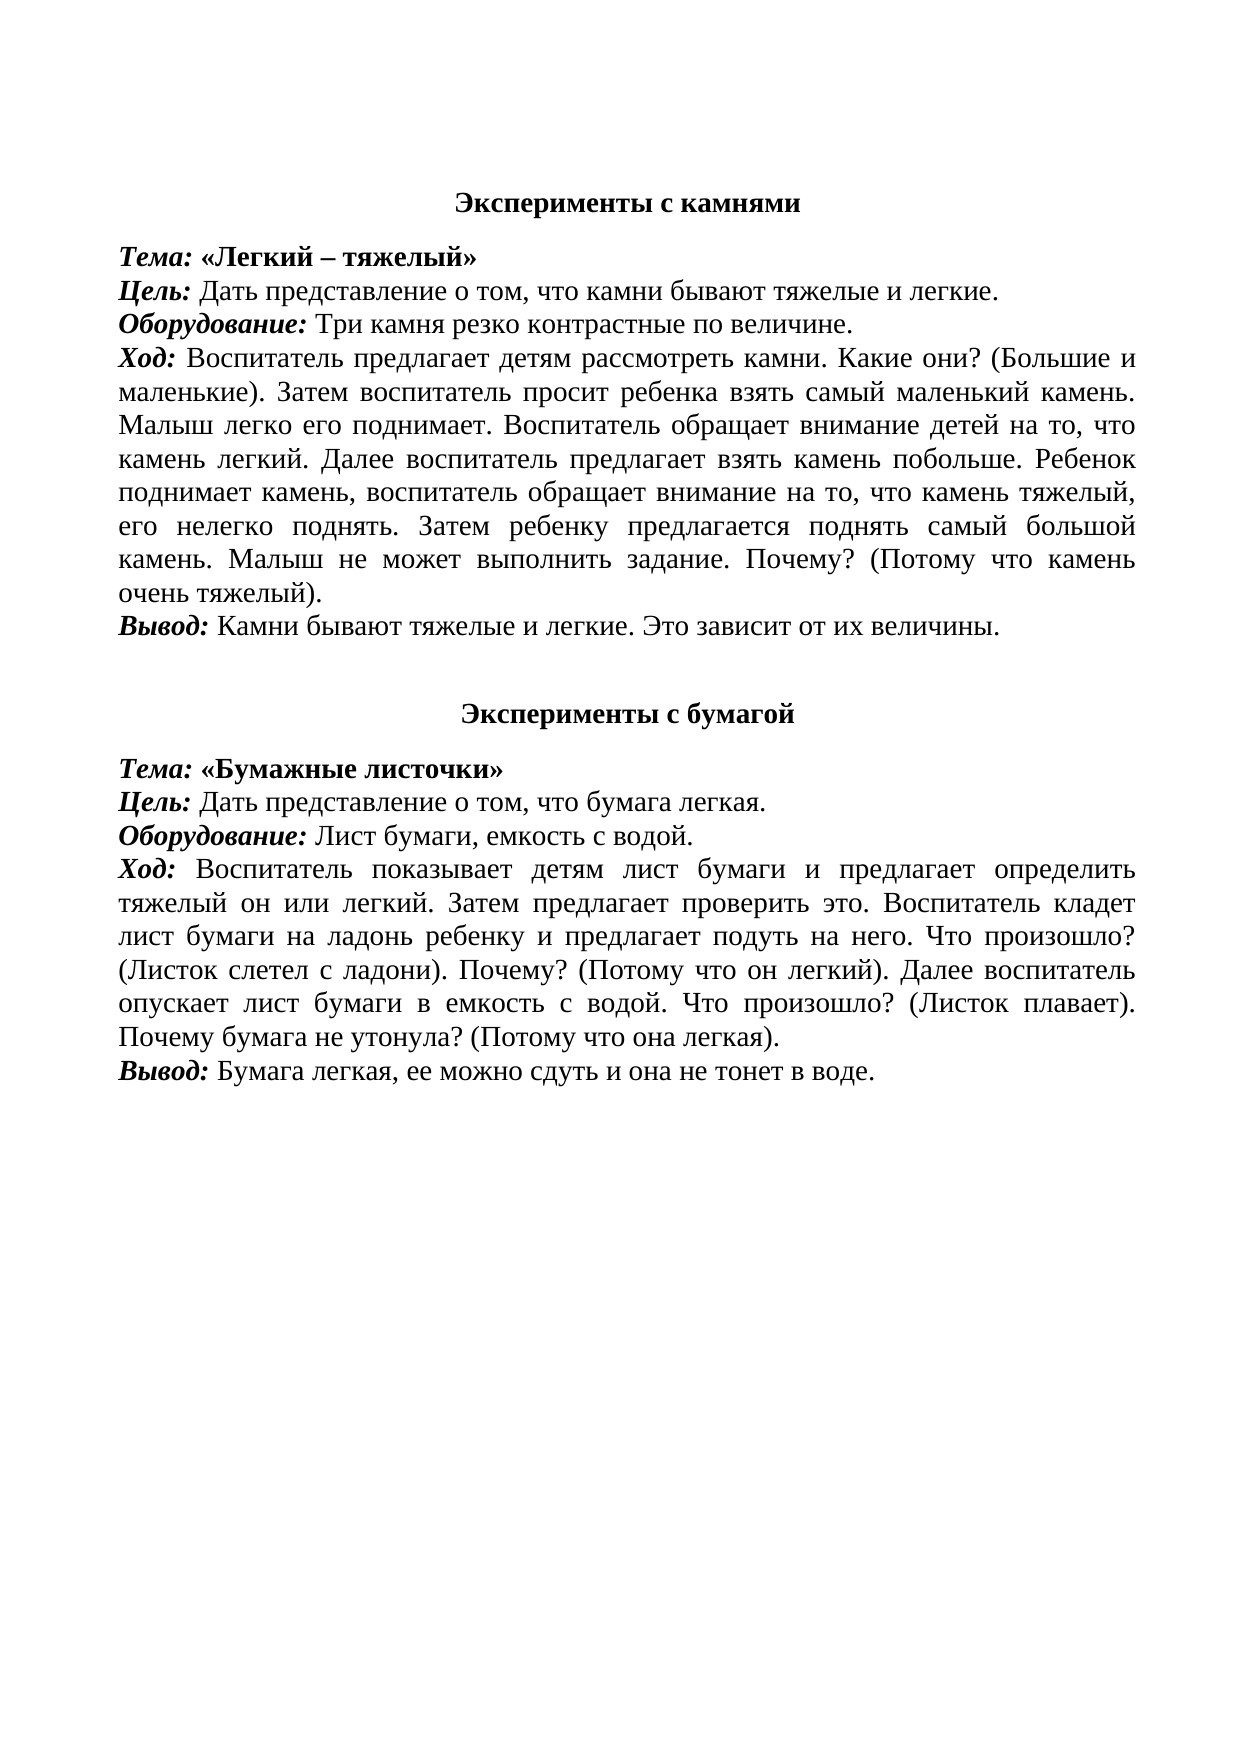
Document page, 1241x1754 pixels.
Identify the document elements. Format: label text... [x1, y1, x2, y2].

text Тема: «Легкий – тяжелый» [118, 239, 1137, 273]
text Цель: Дать представление о том, что бумага легкая. [118, 784, 1137, 818]
text Оборудование: Три камня резко контрастные по величине. [118, 307, 1137, 340]
text Тема: «Бумажные листочки» [118, 751, 1137, 784]
text Ход: Воспитатель показывает детям лист бумаги и предлагает определить тяжелый он или легкий. Затем предлагает проверить это. Воспитатель кладет лист бумаги на ладонь ребенку и предлагает подуть на него. Что произошло? (Листок слетел с ладони). Почему? (Потому что он легкий). Далее воспитатель опускает лист бумаги в емкость с водой. Что произошло? (Листок плавает). Почему бумага не утонула? (Потому что она легкая). [118, 851, 1137, 1053]
text Вывод: Бумага легкая, ее можно сдуть и она не тонет в воде. [118, 1053, 1137, 1086]
text Оборудование: Лист бумаги, емкость с водой. [118, 818, 1137, 851]
text Вывод: Камни бывают тяжелые и легкие. Это зависит от их величины. [118, 608, 1137, 642]
text Эксперименты с камнями [118, 185, 1137, 219]
text Ход: Воспитатель предлагает детям рассмотреть камни. Какие они? (Большие и маленькие). Затем воспитатель просит ребенка взять самый маленький камень. Малыш легко его поднимает. Воспитатель обращает внимание детей на то, что камень легкий. Далее воспитатель предлагает взять камень побольше. Ребенок поднимает камень, воспитатель обращает внимание на то, что камень тяжелый, его нелегко поднять. Затем ребенку предлагается поднять самый большой камень. Малыш не может выполнить задание. Почему? (Потому что камень очень тяжелый). [118, 340, 1137, 608]
text Эксперименты с бумагой [118, 696, 1137, 730]
text Цель: Дать представление о том, что камни бывают тяжелые и легкие. [118, 273, 1137, 307]
